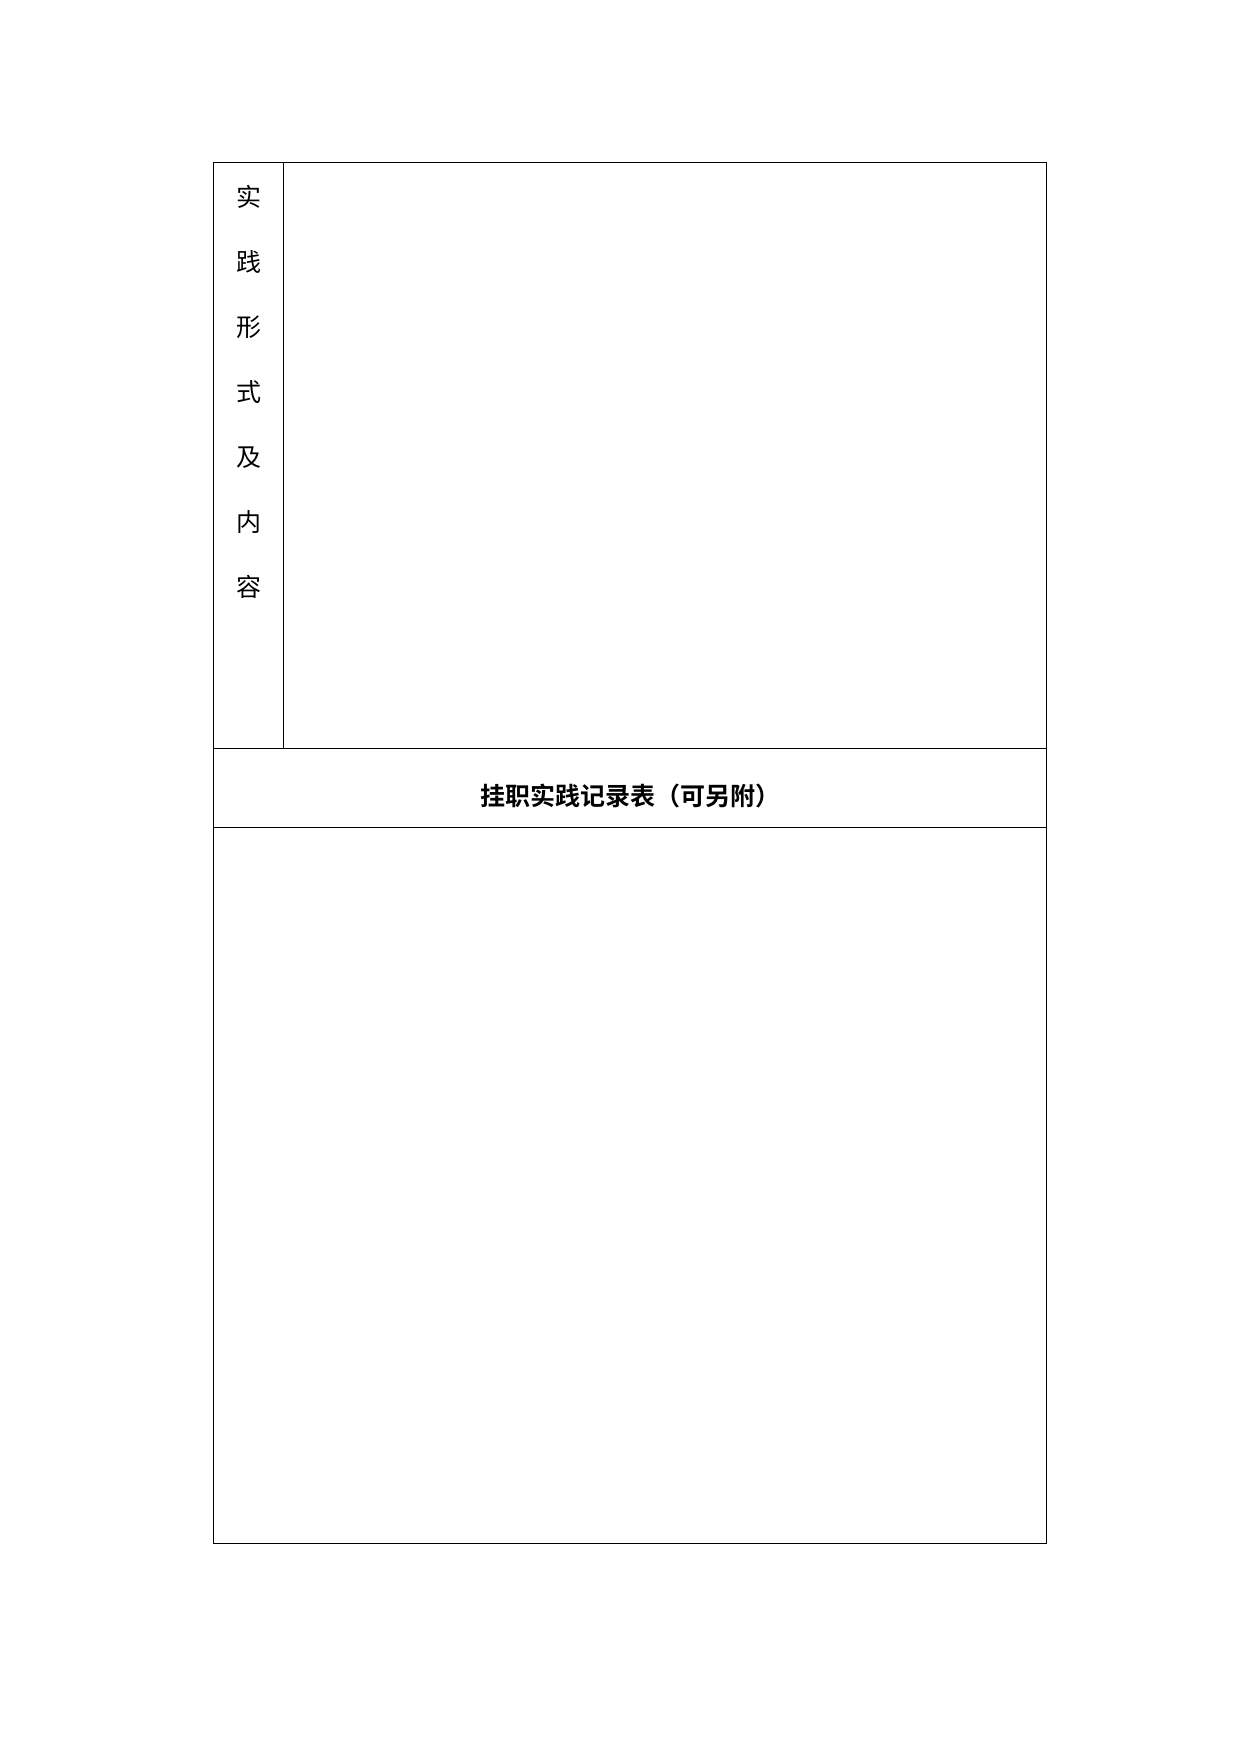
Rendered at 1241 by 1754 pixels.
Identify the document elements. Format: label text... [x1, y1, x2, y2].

table_cell 挂 职 实 践 形 式 及 内 容 [214, 163, 283, 748]
table_cell [284, 163, 1046, 748]
table_cell [214, 828, 1046, 1543]
table_cell 挂职实践记录表（可另附） [214, 749, 1046, 827]
